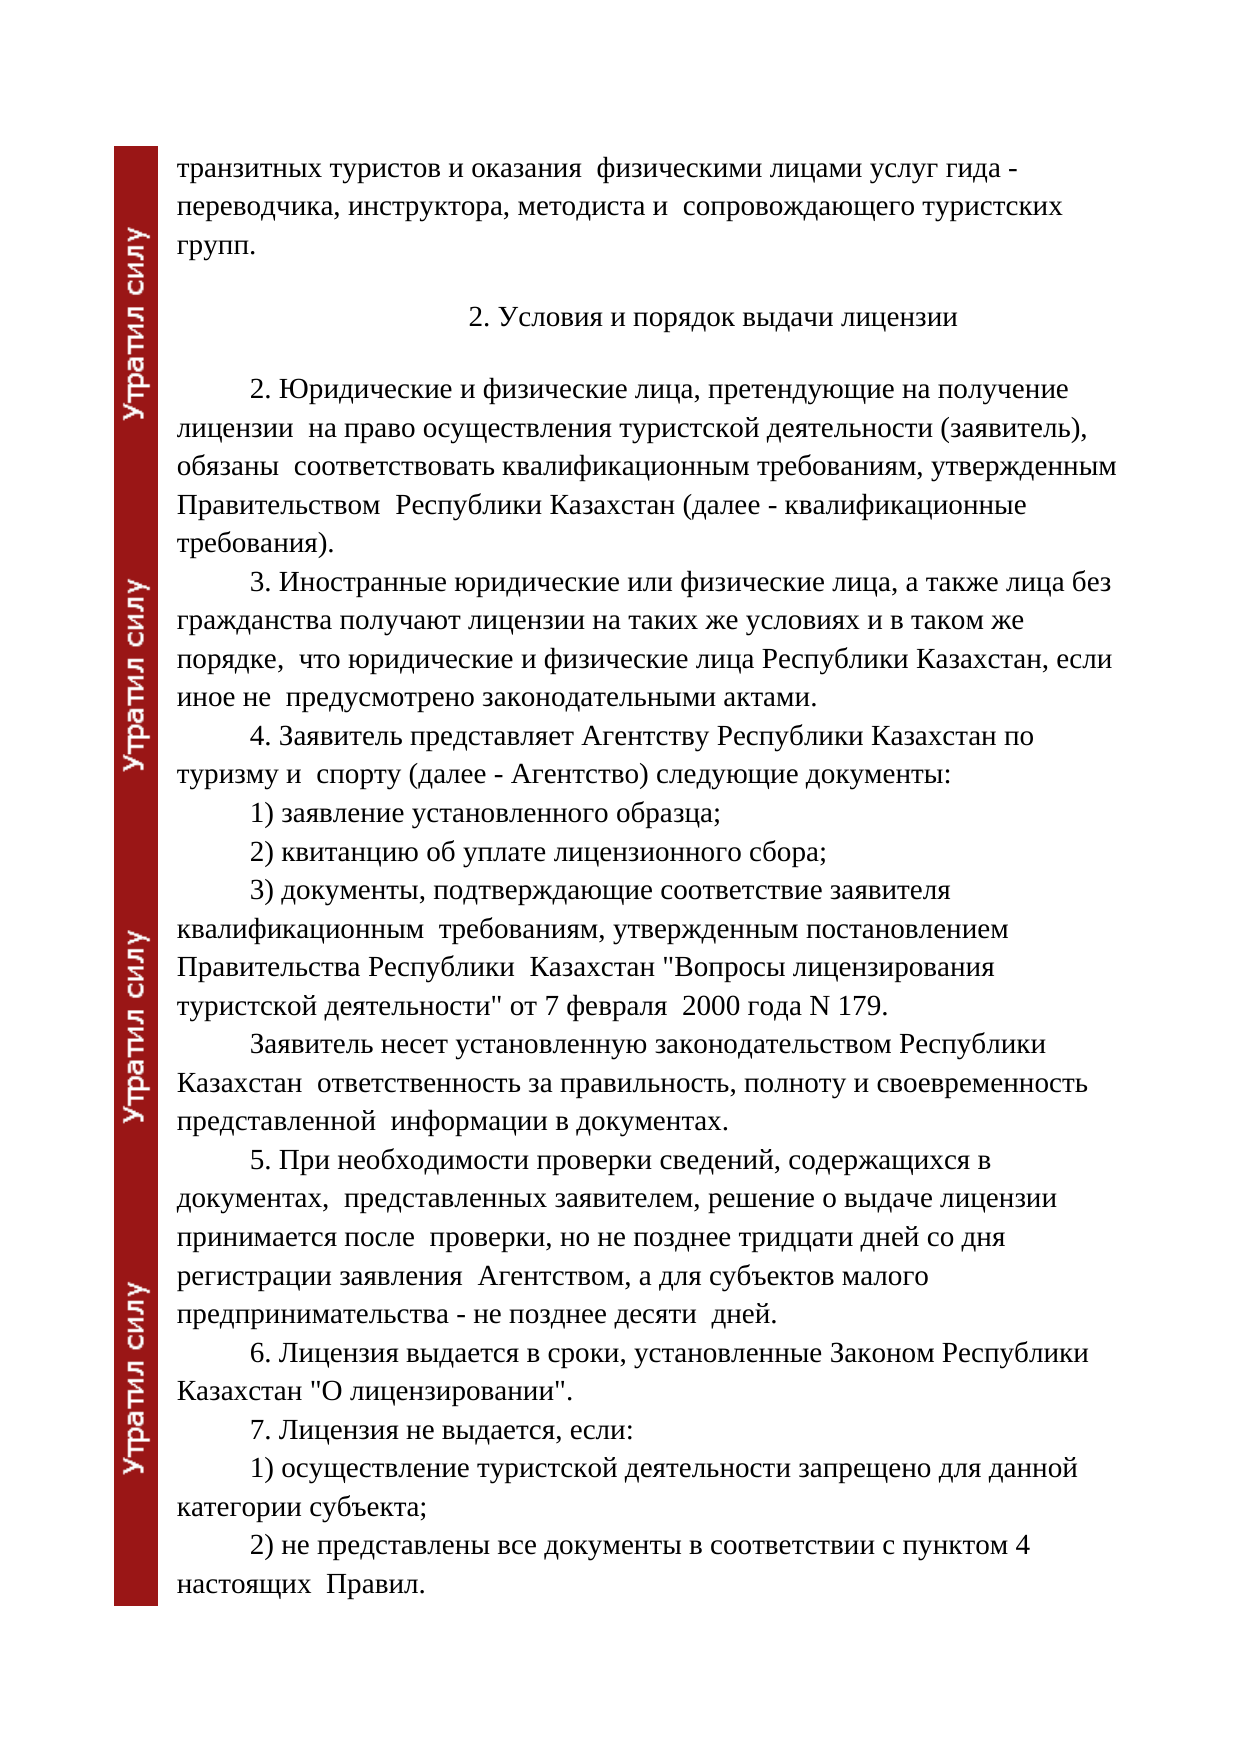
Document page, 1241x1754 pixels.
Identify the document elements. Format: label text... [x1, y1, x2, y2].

picture [114, 146, 158, 150]
picture [114, 1599, 158, 1606]
